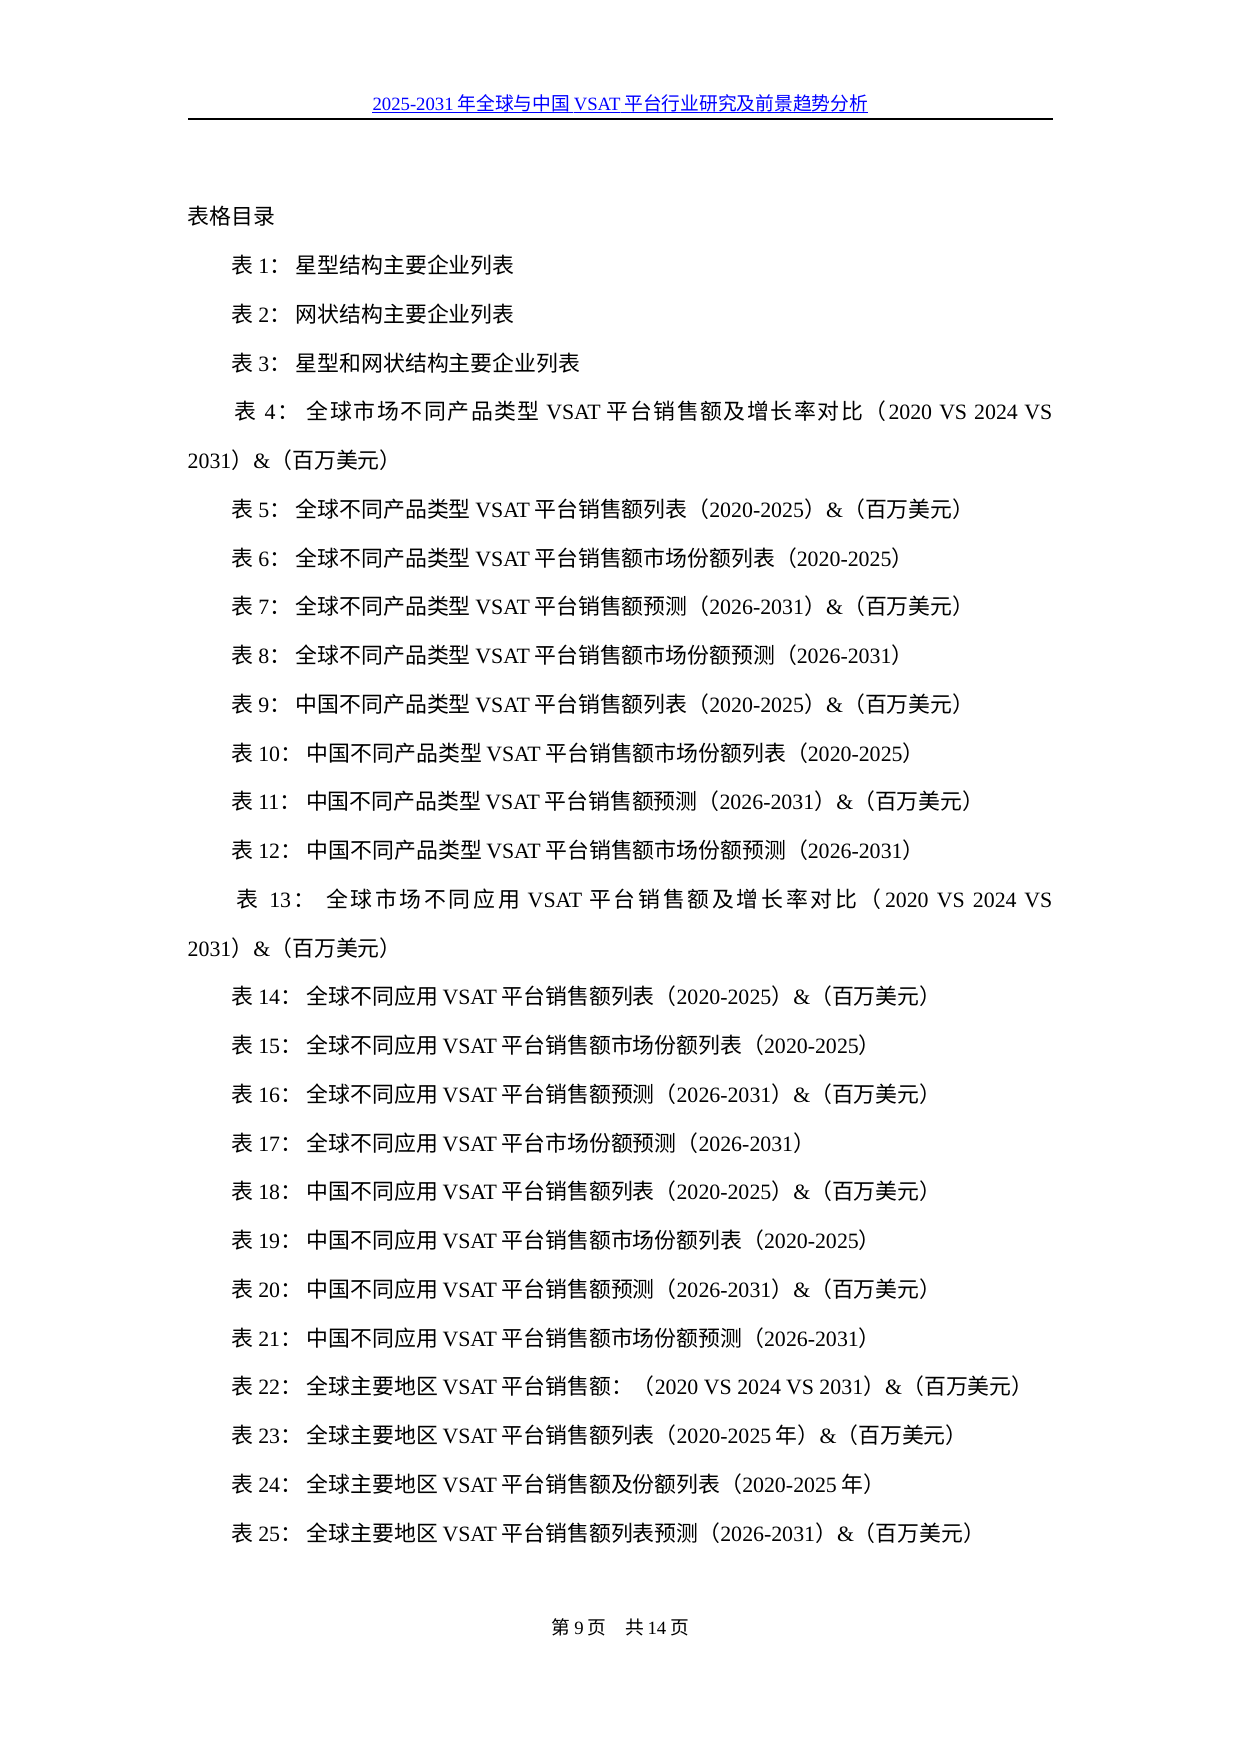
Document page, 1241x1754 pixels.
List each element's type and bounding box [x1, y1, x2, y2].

text [187, 150, 1053, 1548]
